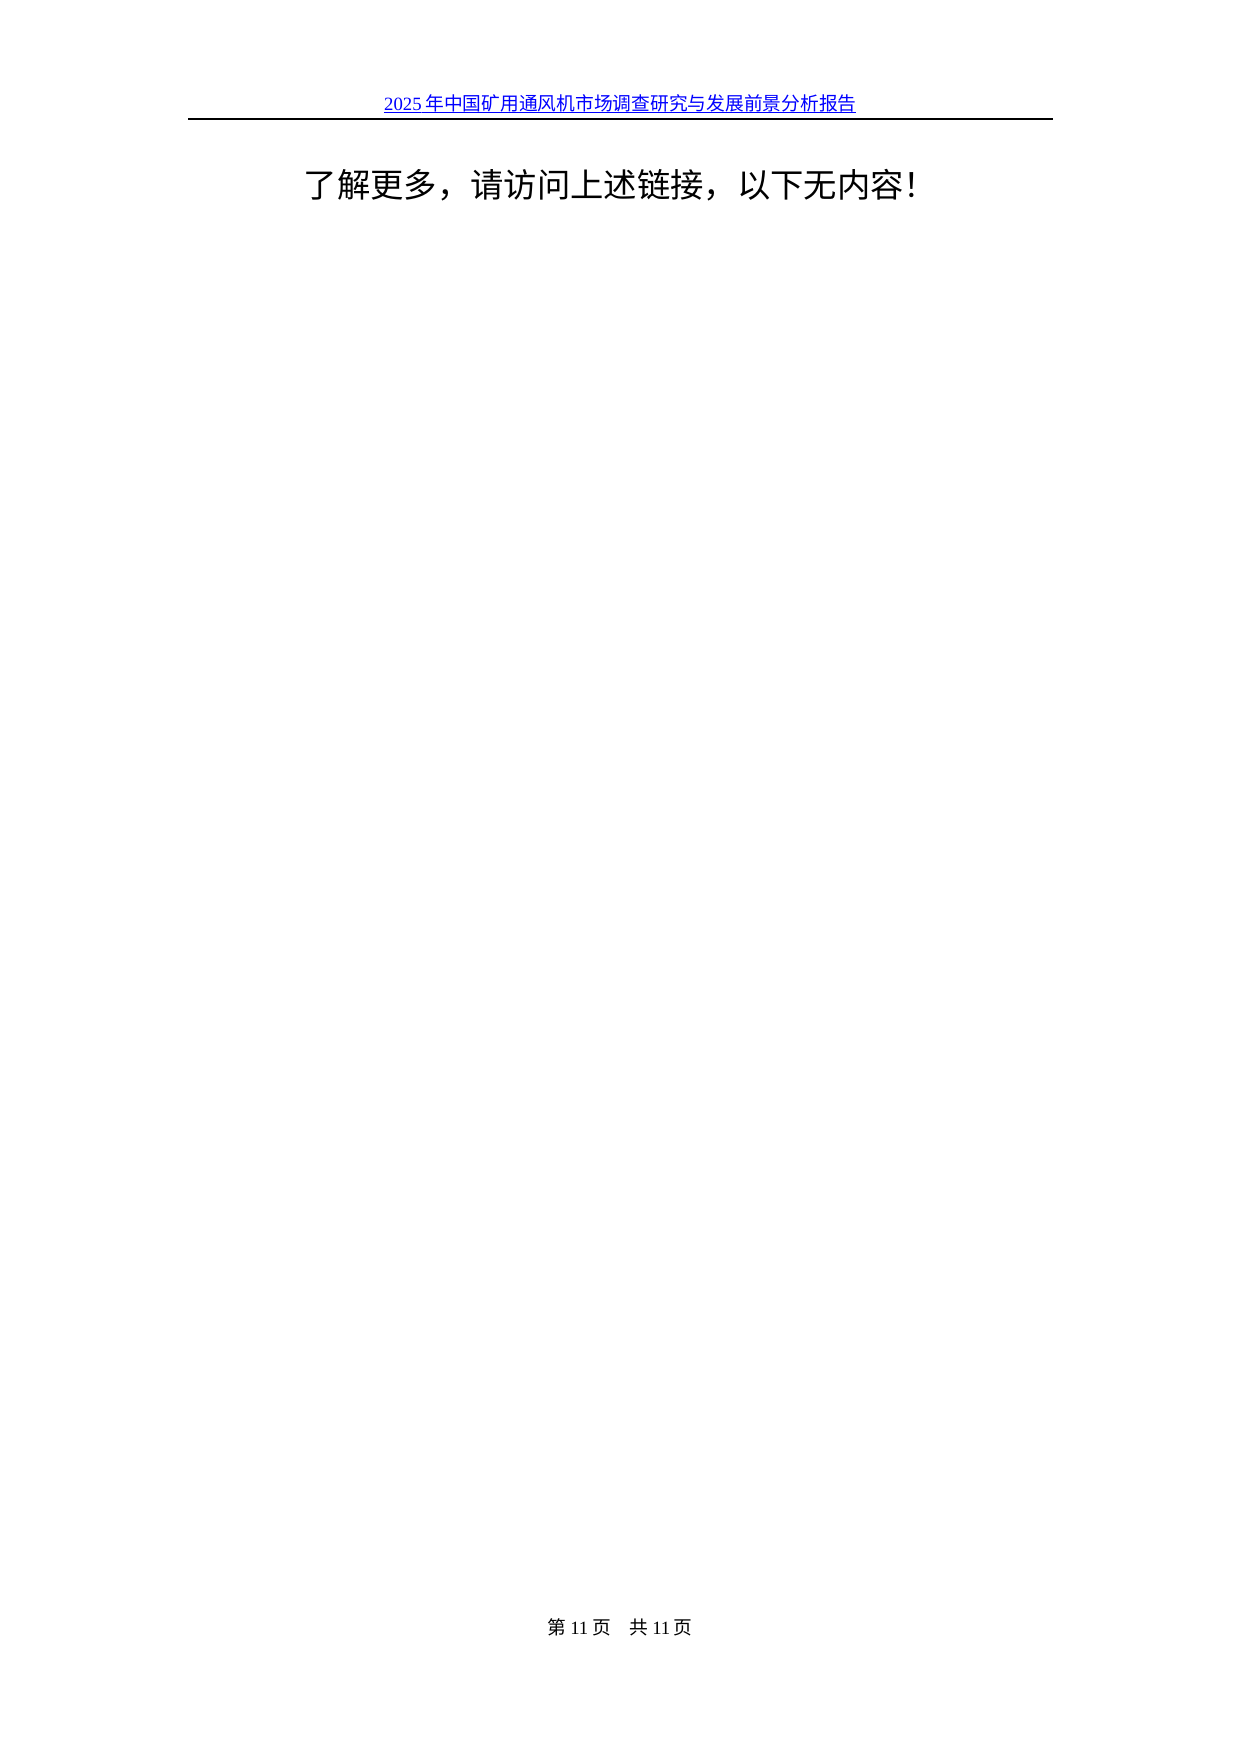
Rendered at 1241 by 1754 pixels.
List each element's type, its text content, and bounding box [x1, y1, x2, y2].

title 了解更多，请访问上述链接，以下无内容！ [187, 150, 1053, 215]
